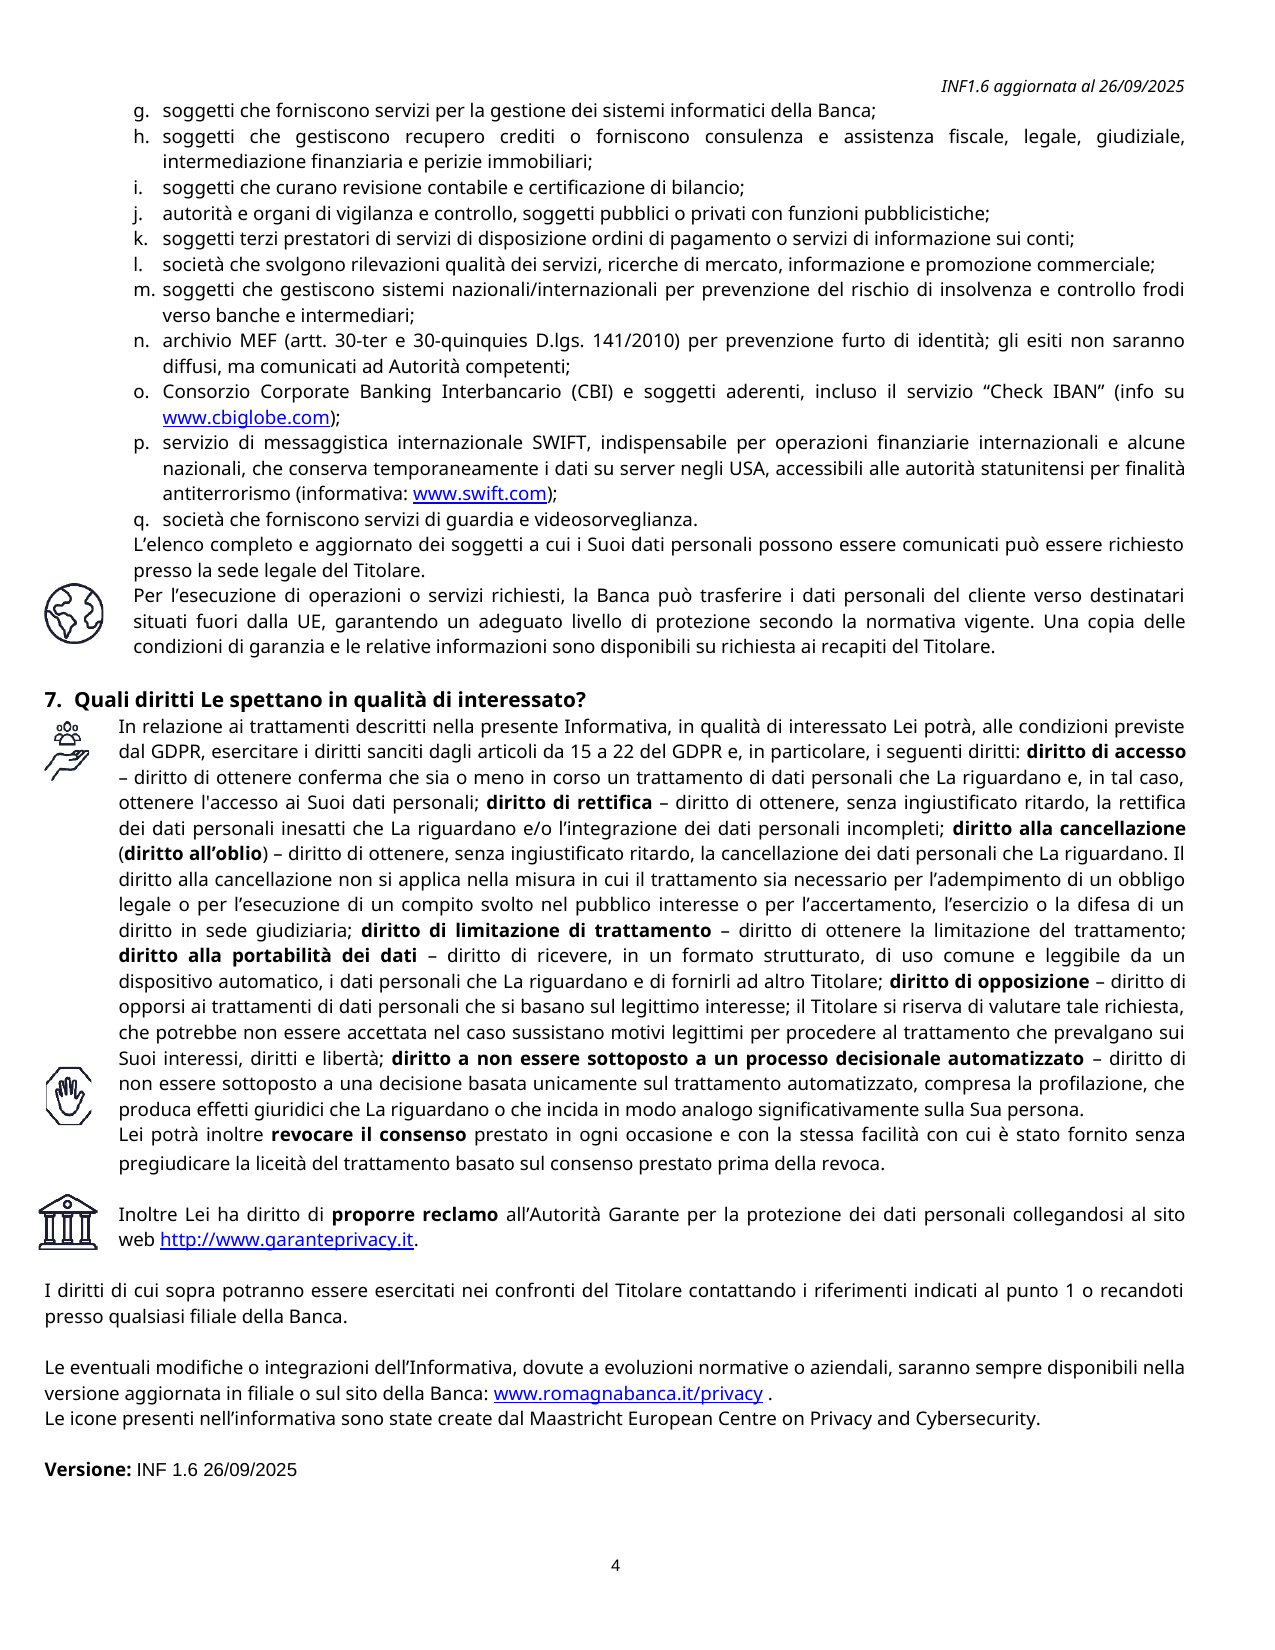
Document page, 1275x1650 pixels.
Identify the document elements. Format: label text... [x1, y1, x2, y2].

text Per l’esecuzione di operazioni o servizi richiesti, la Banca può trasferire i dati personali del cliente verso destinatari situati fuori dalla UE, garantendo un adeguato livello di protezione secondo la normativa vigente. Una copia delle condizioni di garanzia e le relative informazioni sono disponibili su richiesta ai recapiti del Titolare. [133, 583, 1186, 659]
list soggetti terzi prestatori di servizi di disposizione ordini di pagamento o servizi di informazione sui conti; [133, 225, 1186, 251]
list Consorzio Corporate Banking Interbancario (CBI) e soggetti aderenti, incluso il servizio “Check IBAN” (info su www.cbiglobe.com); [133, 378, 1186, 429]
text In relazione ai trattamenti descritti nella presente Informativa, in qualità di interessato Lei potrà, alle condizioni previste dal GDPR, esercitare i diritti sanciti dagli articoli da 15 a 22 del GDPR e, in particolare, i seguenti diritti: diritto di accesso – diritto di ottenere conferma che sia o meno in corso un trattamento di dati personali che La riguardano e, in tal caso, ottenere l'accesso ai Suoi dati personali; diritto di rettifica – diritto di ottenere, senza ingiustificato ritardo, la rettifica dei dati personali inesatti che La riguardano e/o l’integrazione dei dati personali incompleti; diritto alla cancellazione (diritto all’oblio) – diritto di ottenere, senza ingiustificato ritardo, la cancellazione dei dati personali che La riguardano. Il diritto alla cancellazione non si applica nella misura in cui il trattamento sia necessario per l’adempimento di un obbligo legale o per l’esecuzione di un compito svolto nel pubblico interesse o per l’accertamento, l’esercizio o la difesa di un diritto in sede giudiziaria; diritto di limitazione di trattamento – diritto di ottenere la limitazione del trattamento; diritto alla portabilità dei dati – diritto di ricevere, in un formato strutturato, di uso comune e leggibile da un dispositivo automatico, i dati personali che La riguardano e di fornirli ad altro Titolare; diritto di opposizione – diritto di opporsi ai trattamenti di dati personali che si basano sul legittimo interesse; il Titolare si riserva di valutare tale richiesta, che potrebbe non essere accettata nel caso sussistano motivi legittimi per procedere al trattamento che prevalgano sui Suoi interessi, diritti e libertà; diritto a non essere sottoposto a un processo decisionale automatizzato – diritto di non essere sottoposto a una decisione basata unicamente sul trattamento automatizzato, compresa la profilazione, che produca effetti giuridici che La riguardano o che incida in modo analogo significativamente sulla Sua persona. [118, 713, 1186, 1121]
text Versione: INF 1.6 26/09/2025 [44, 1456, 1186, 1482]
list soggetti che gestiscono sistemi nazionali/internazionali per prevenzione del rischio di insolvenza e controllo frodi verso banche e intermediari; [133, 276, 1186, 327]
list società che forniscono servizi di guardia e videosorveglianza. [133, 506, 1186, 532]
list soggetti che forniscono servizi per la gestione dei sistemi informatici della Banca; [133, 98, 1186, 123]
text I diritti di cui sopra potranno essere esercitati nei confronti del Titolare contattando i riferimenti indicati al punto 1 o recandoti presso qualsiasi filiale della Banca. [44, 1278, 1186, 1329]
list società che svolgono rilevazioni qualità dei servizi, ricerche di mercato, informazione e promozione commerciale; [133, 251, 1186, 276]
text Lei potrà inoltre revocare il consenso prestato in ogni occasione e con la stessa facilità con cui è stato fornito senza pregiudicare la liceità del trattamento basato sul consenso prestato prima della revoca. [118, 1121, 1186, 1176]
picture [44, 1066, 91, 1123]
list autorità e organi di vigilanza e controllo, soggetti pubblici o privati con funzioni pubblicistiche; [133, 200, 1186, 225]
picture [44, 583, 104, 644]
list archivio MEF (artt. 30-ter e 30-quinquies D.lgs. 141/2010) per prevenzione furto di identità; gli esiti non saranno diffusi, ma comunicati ad Autorità competenti; [133, 327, 1186, 378]
picture [38, 1194, 98, 1250]
text L’elenco completo e aggiornato dei soggetti a cui i Suoi dati personali possono essere comunicati può essere richiesto presso la sede legale del Titolare. [133, 532, 1186, 583]
text Inoltre Lei ha diritto di proporre reclamo all’Autorità Garante per la protezione dei dati personali collegandosi al sito web http://www.garanteprivacy.it. [118, 1201, 1186, 1252]
list Quali diritti Le spettano in qualità di interessato? [44, 685, 1186, 713]
list soggetti che gestiscono recupero crediti o forniscono consulenza e assistenza fiscale, legale, giudiziale, intermediazione finanziaria e perizie immobiliari; [133, 123, 1186, 174]
list soggetti che curano revisione contabile e certificazione di bilancio; [133, 174, 1186, 200]
picture [44, 721, 90, 781]
text Le eventuali modifiche o integrazioni dell’Informativa, dovute a evoluzioni normative o aziendali, saranno sempre disponibili nella versione aggiornata in filiale o sul sito della Banca: www.romagnabanca.it/privacy . [44, 1354, 1186, 1405]
list servizio di messaggistica internazionale SWIFT, indispensabile per operazioni finanziarie internazionali e alcune nazionali, che conserva temporaneamente i dati su server negli USA, accessibili alle autorità statunitensi per finalità antiterrorismo (informativa: www.swift.com); [133, 429, 1186, 506]
text Le icone presenti nell’informativa sono state create dal Maastricht European Centre on Privacy and Cybersecurity. [44, 1405, 1186, 1431]
